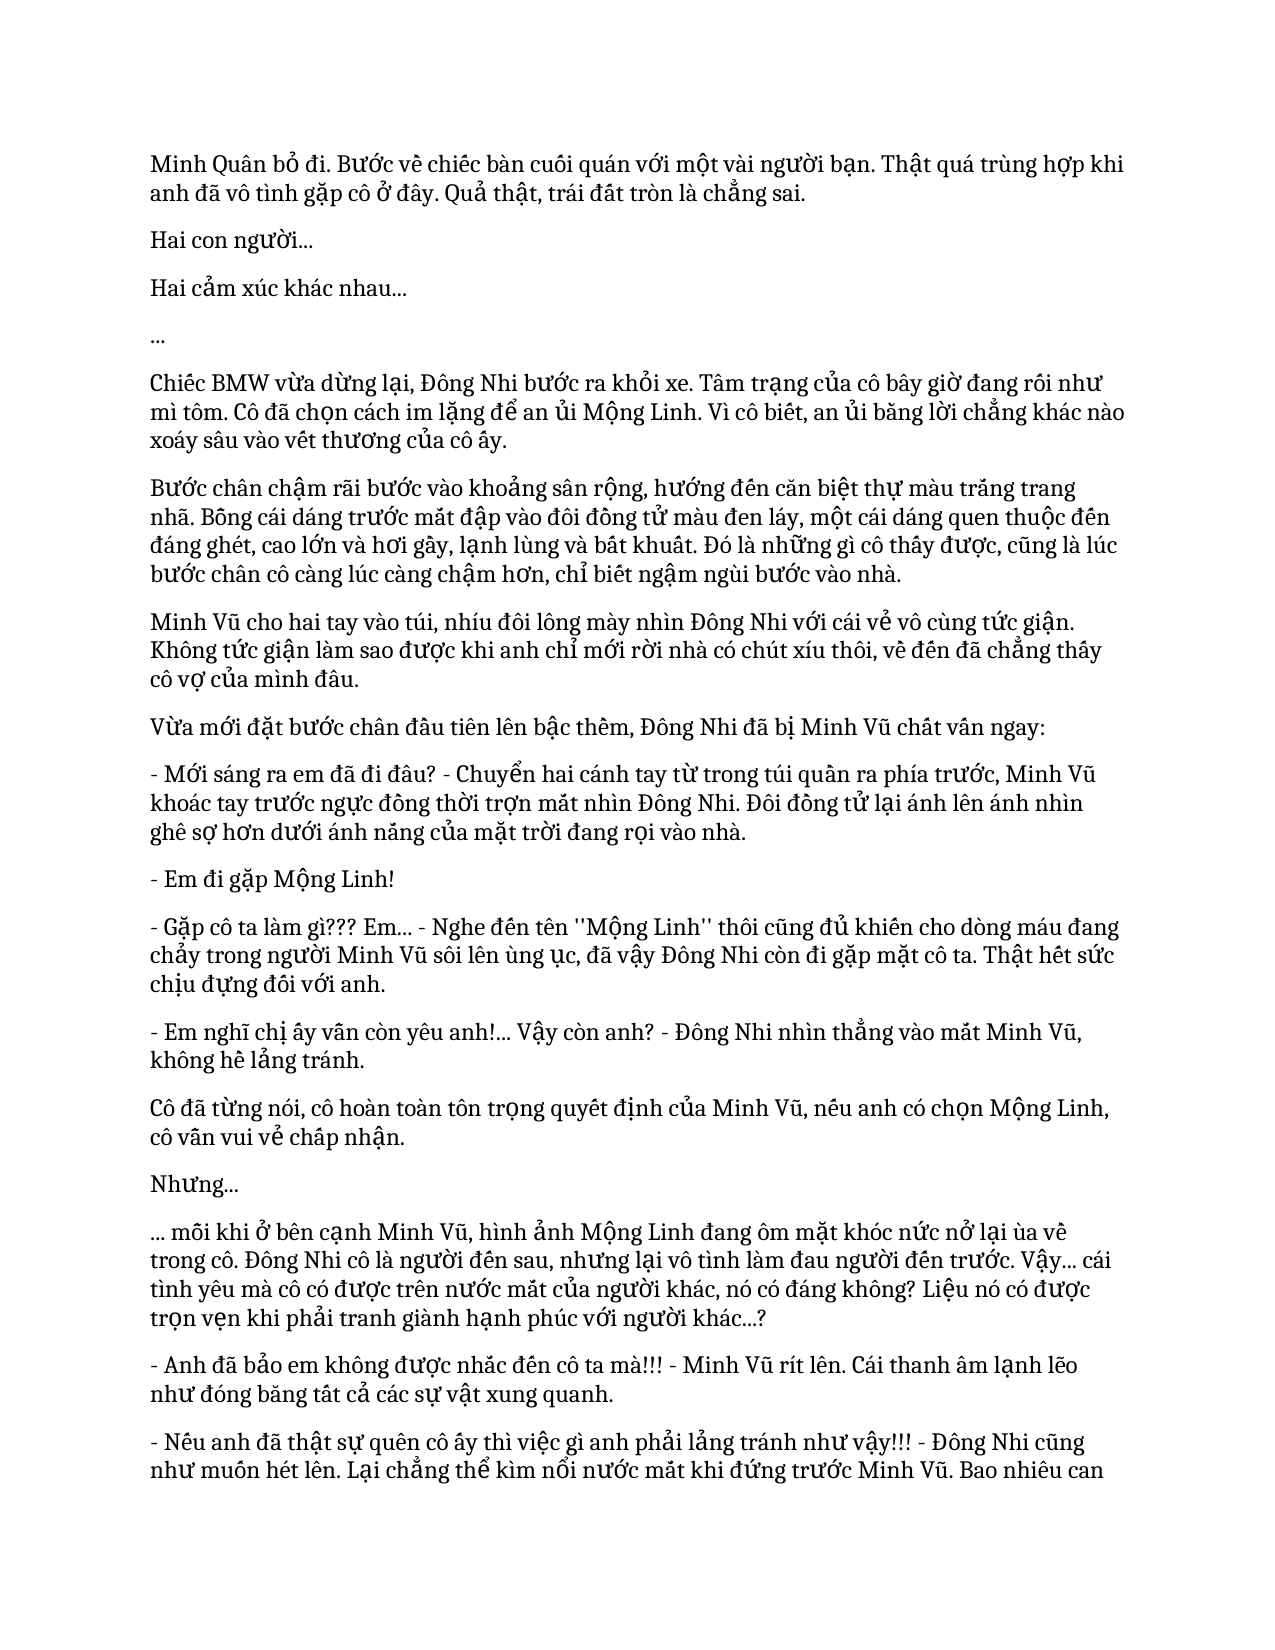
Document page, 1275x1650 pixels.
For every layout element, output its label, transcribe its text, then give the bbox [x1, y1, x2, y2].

text - Anh đã bảo em không được nhắc đến cô ta mà!!! - Minh Vũ rít lên. Cái thanh âm lạnh lẽo như đóng băng tất cả các sự vật xung quanh. [150, 1351, 1125, 1409]
text - Gặp cô ta làm gì??? Em... - Nghe đến tên ''Mộng Linh'' thôi cũng đủ khiến cho dòng máu đang chảy trong người Minh Vũ sôi lên ùng ục, đã vậy Đông Nhi còn đi gặp mặt cô ta. Thật hết sức chịu đựng đối với anh. [150, 912, 1125, 999]
text Bước chân chậm rãi bước vào khoảng sân rộng, hướng đến căn biệt thự màu trắng trang nhã. Bỗng cái dáng trước mắt đập vào đôi đồng tử màu đen láy, một cái dáng quen thuộc đến đáng ghét, cao lớn và hơi gầy, lạnh lùng và bất khuất. Đó là những gì cô thấy được, cũng là lúc bước chân cô càng lúc càng chậm hơn, chỉ biết ngậm ngùi bước vào nhà. [150, 474, 1125, 589]
text Minh Vũ cho hai tay vào túi, nhíu đôi lông mày nhìn Đông Nhi với cái vẻ vô cùng tức giận. Không tức giận làm sao được khi anh chỉ mới rời nhà có chút xíu thôi, về đến đã chẳng thấy cô vợ của mình đâu. [150, 607, 1125, 694]
text ... mỗi khi ở bên cạnh Minh Vũ, hình ảnh Mộng Linh đang ôm mặt khóc nức nở lại ùa về trong cô. Đông Nhi cô là người đến sau, nhưng lại vô tình làm đau người đến trước. Vậy... cái tình yêu mà cô có được trên nước mắt của người khác, nó có đáng không? Liệu nó có được trọn vẹn khi phải tranh giành hạnh phúc với người khác...? [150, 1217, 1125, 1332]
text ... [150, 321, 1125, 350]
text - Em đi gặp Mộng Linh! [150, 865, 1125, 894]
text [150, 1427, 1125, 1485]
text - Em nghĩ chị ấy vẫn còn yêu anh!... Vậy còn anh? - Đông Nhi nhìn thẳng vào mắt Minh Vũ, không hề lảng tránh. [150, 1017, 1125, 1075]
text Hai con người... [150, 226, 1125, 255]
text - Mới sáng ra em đã đi đâu? - Chuyển hai cánh tay từ trong túi quần ra phía trước, Minh Vũ khoác tay trước ngực đồng thời trợn mắt nhìn Đông Nhi. Đôi đồng tử lại ánh lên ánh nhìn ghê sợ hơn dưới ánh nắng của mặt trời đang rọi vào nhà. [150, 760, 1125, 846]
text Nhưng... [150, 1170, 1125, 1199]
text Vừa mới đặt bước chân đầu tiên lên bậc thềm, Đông Nhi đã bị Minh Vũ chất vấn ngay: [150, 712, 1125, 741]
text Hai cảm xúc khác nhau... [150, 274, 1125, 302]
text Chiếc BMW vừa dừng lại, Đông Nhi bước ra khỏi xe. Tâm trạng của cô bây giờ đang rối như mì tôm. Cô đã chọn cách im lặng để an ủi Mộng Linh. Vì cô biết, an ủi bằng lời chẳng khác nào xoáy sâu vào vết thương của cô ấy. [150, 369, 1125, 455]
text Cô đã từng nói, cô hoàn toàn tôn trọng quyết định của Minh Vũ, nếu anh có chọn Mộng Linh, cô vẫn vui vẻ chấp nhận. [150, 1094, 1125, 1151]
text Minh Quân bỏ đi. Bước về chiếc bàn cuối quán với một vài người bạn. Thật quá trùng hợp khi anh đã vô tình gặp cô ở đây. Quả thật, trái đất tròn là chẳng sai. [150, 150, 1125, 207]
